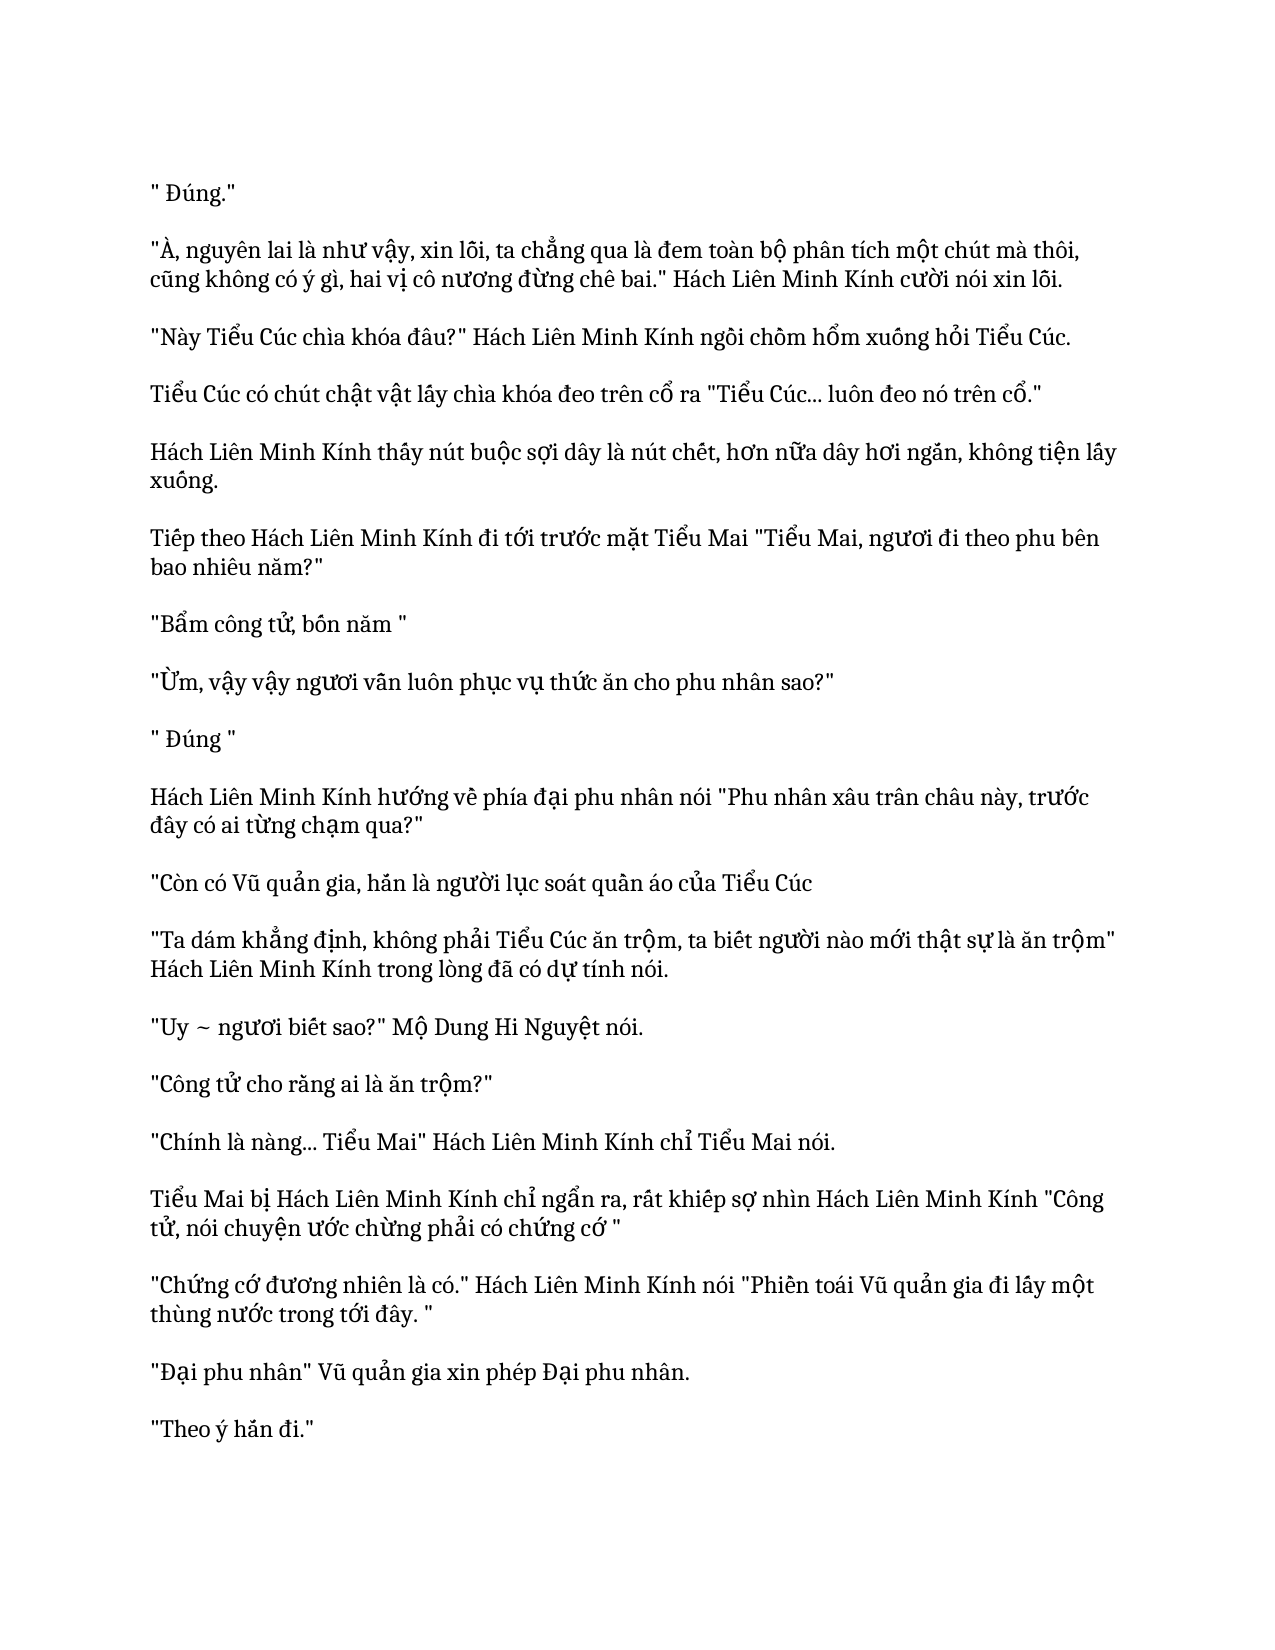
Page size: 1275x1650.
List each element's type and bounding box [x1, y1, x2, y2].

text [150, 150, 1125, 1472]
